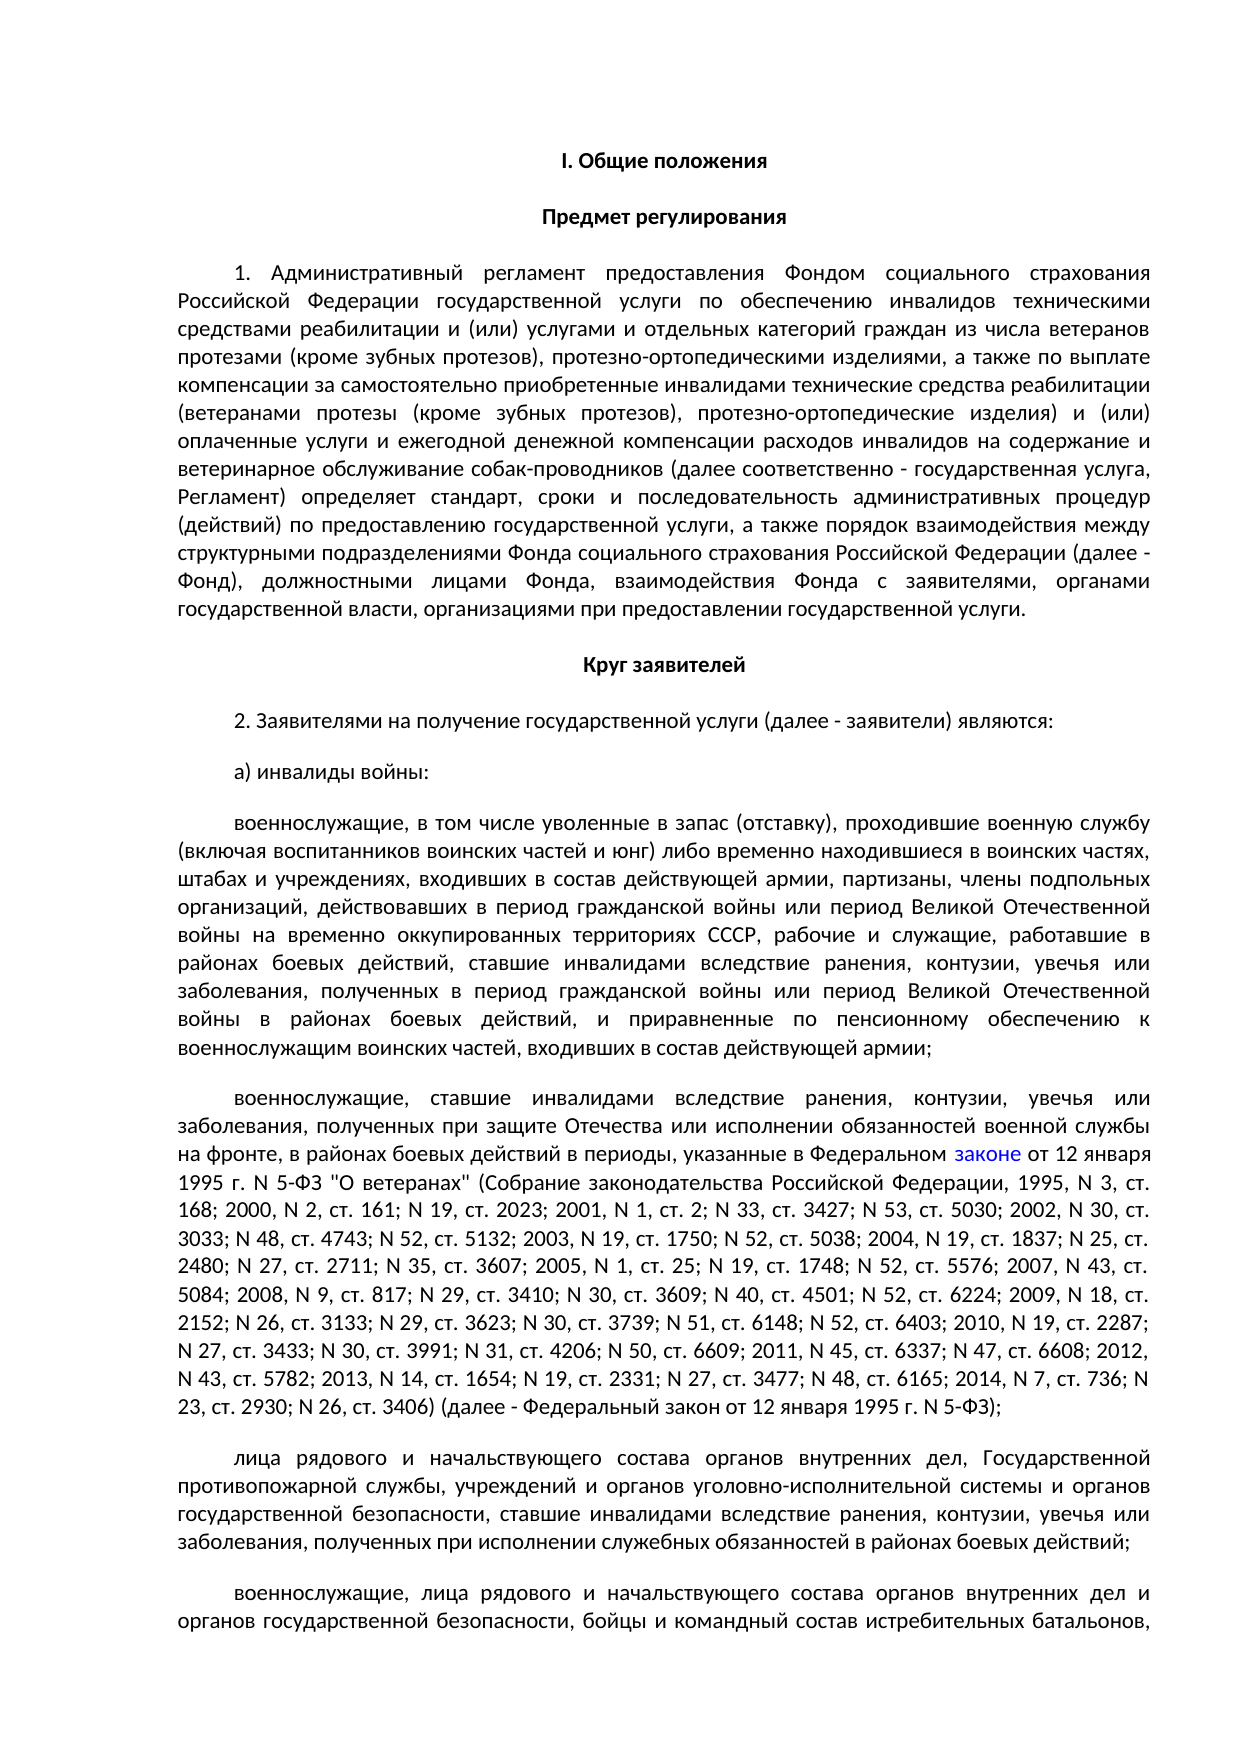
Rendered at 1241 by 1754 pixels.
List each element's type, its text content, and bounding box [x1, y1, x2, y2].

text военнослужащие, ставшие инвалидами вследствие ранения, контузии, увечья или заболевания, полученных при защите Отечества или исполнении обязанностей военной службы на фронте, в районах боевых действий в периоды, указанные в Федеральном законе от 12 января 1995 г. N 5-ФЗ "О ветеранах" (Собрание законодательства Российской Федерации, 1995, N 3, ст. 168; 2000, N 2, ст. 161; N 19, ст. 2023; 2001, N 1, ст. 2; N 33, ст. 3427; N 53, ст. 5030; 2002, N 30, ст. 3033; N 48, ст. 4743; N 52, ст. 5132; 2003, N 19, ст. 1750; N 52, ст. 5038; 2004, N 19, ст. 1837; N 25, ст. 2480; N 27, ст. 2711; N 35, ст. 3607; 2005, N 1, ст. 25; N 19, ст. 1748; N 52, ст. 5576; 2007, N 43, ст. 5084; 2008, N 9, ст. 817; N 29, ст. 3410; N 30, ст. 3609; N 40, ст. 4501; N 52, ст. 6224; 2009, N 18, ст. 2152; N 26, ст. 3133; N 29, ст. 3623; N 30, ст. 3739; N 51, ст. 6148; N 52, ст. 6403; 2010, N 19, ст. 2287; N 27, ст. 3433; N 30, ст. 3991; N 31, ст. 4206; N 50, ст. 6609; 2011, N 45, ст. 6337; N 47, ст. 6608; 2012, N 43, ст. 5782; 2013, N 14, ст. 1654; N 19, ст. 2331; N 27, ст. 3477; N 48, ст. 6165; 2014, N 7, ст. 736; N 23, ст. 2930; N 26, ст. 3406) (далее - Федеральный закон от 12 января 1995 г. N 5-ФЗ); [177, 1083, 1152, 1420]
title I. Общие положения [177, 146, 1152, 174]
text 2. Заявителями на получение государственной услуги (далее - заявители) являются: [177, 707, 1152, 734]
title Предмет регулирования [177, 202, 1152, 230]
text а) инвалиды войны: [177, 757, 1152, 786]
title Круг заявителей [177, 651, 1152, 678]
text 1. Административный регламент предоставления Фондом социального страхования Российской Федерации государственной услуги по обеспечению инвалидов техническими средствами реабилитации и (или) услугами и отдельных категорий граждан из числа ветеранов протезами (кроме зубных протезов), протезно-ортопедическими изделиями, а также по выплате компенсации за самостоятельно приобретенные инвалидами технические средства реабилитации (ветеранами протезы (кроме зубных протезов), протезно-ортопедические изделия) и (или) оплаченные услуги и ежегодной денежной компенсации расходов инвалидов на содержание и ветеринарное обслуживание собак-проводников (далее соответственно - государственная услуга, Регламент) определяет стандарт, сроки и последовательность административных процедур (действий) по предоставлению государственной услуги, а также порядок взаимодействия между структурными подразделениями Фонда социального страхования Российской Федерации (далее - Фонд), должностными лицами Фонда, взаимодействия Фонда с заявителями, органами государственной власти, организациями при предоставлении государственной услуги. [177, 258, 1152, 622]
text военнослужащие, в том числе уволенные в запас (отставку), проходившие военную службу (включая воспитанников воинских частей и юнг) либо временно находившиеся в воинских частях, штабах и учреждениях, входивших в состав действующей армии, партизаны, члены подпольных организаций, действовавших в период гражданской войны или период Великой Отечественной войны на временно оккупированных территориях СССР, рабочие и служащие, работавшие в районах боевых действий, ставшие инвалидами вследствие ранения, контузии, увечья или заболевания, полученных в период гражданской войны или период Великой Отечественной войны в районах боевых действий, и приравненные по пенсионному обеспечению к военнослужащим воинских частей, входивших в состав действующей армии; [177, 808, 1152, 1061]
text лица рядового и начальствующего состава органов внутренних дел, Государственной противопожарной службы, учреждений и органов уголовно-исполнительной системы и органов государственной безопасности, ставшие инвалидами вследствие ранения, контузии, увечья или заболевания, полученных при исполнении служебных обязанностей в районах боевых действий; [177, 1443, 1152, 1555]
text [177, 1578, 1152, 1634]
